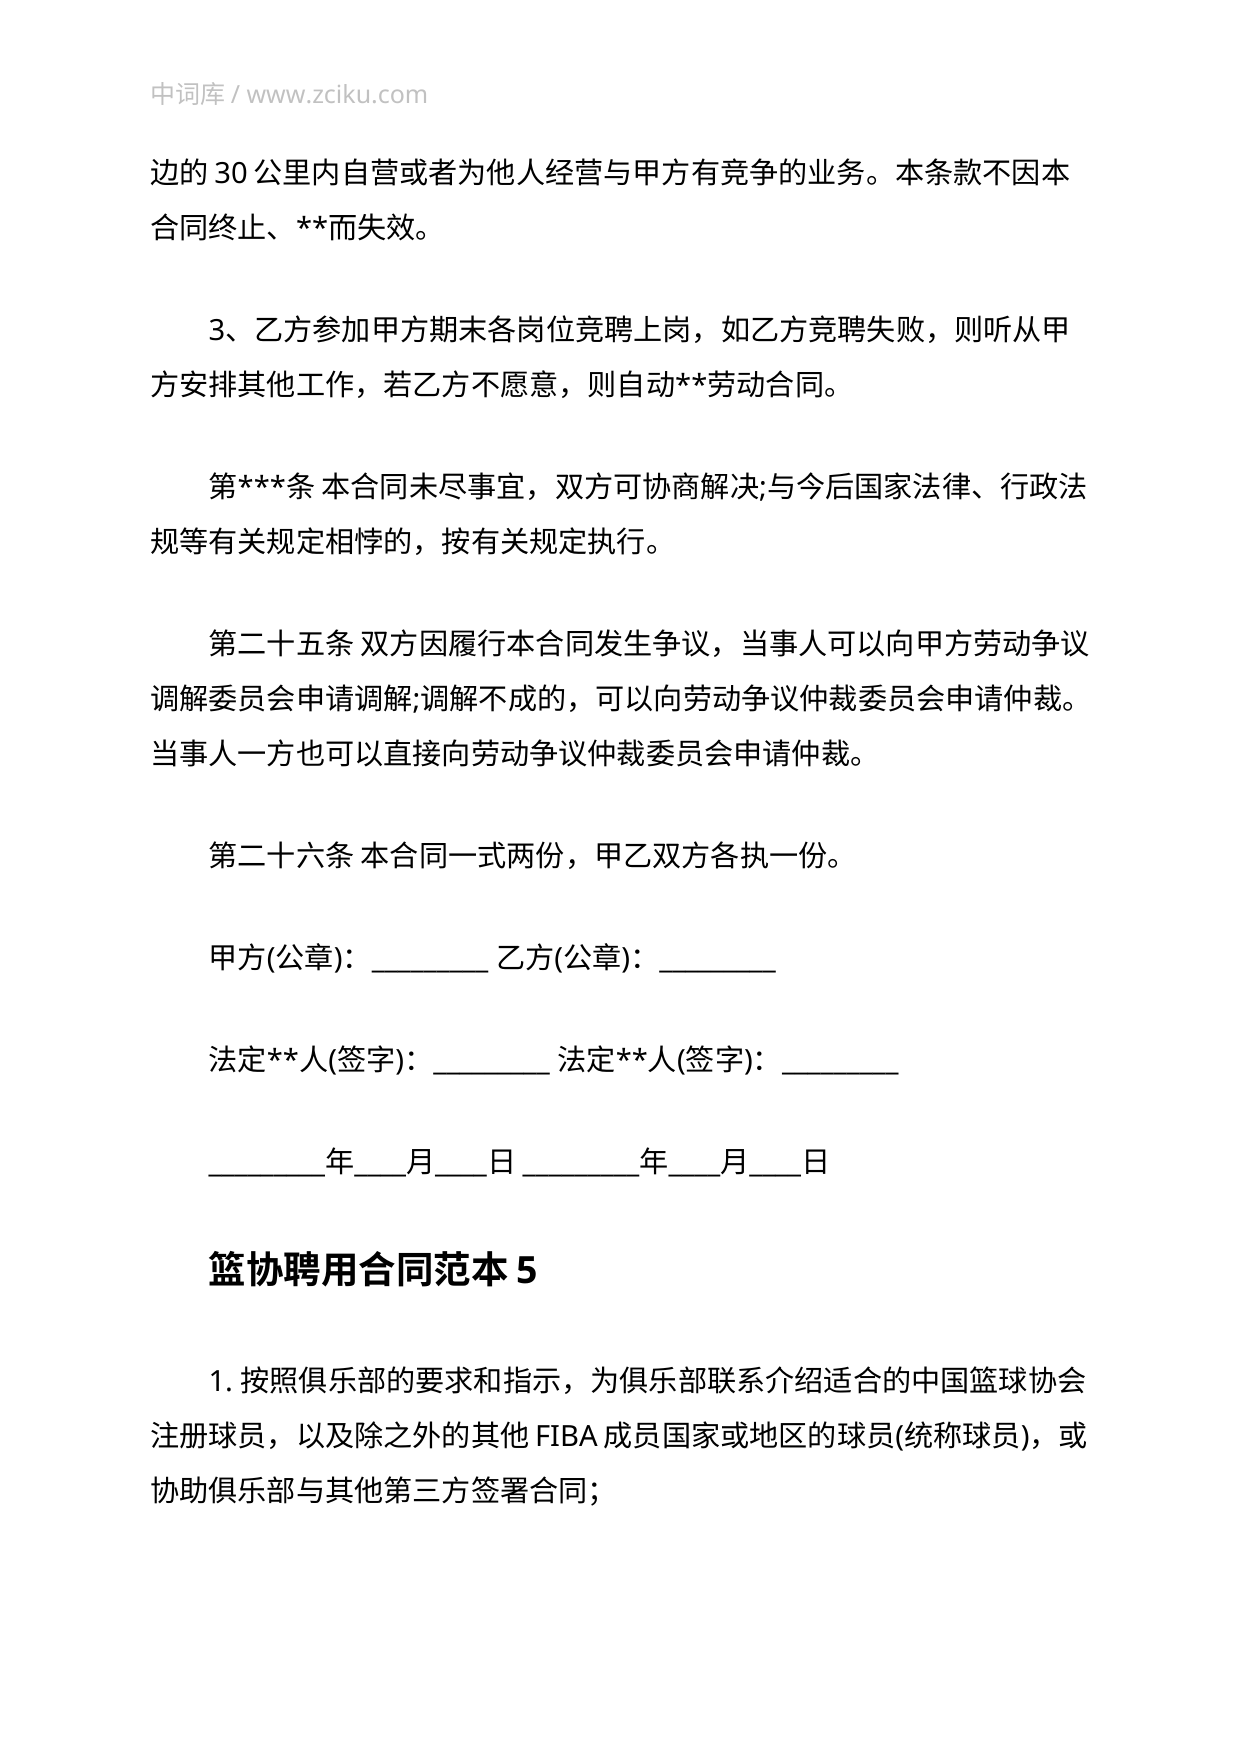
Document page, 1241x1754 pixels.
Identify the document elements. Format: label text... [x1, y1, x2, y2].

text 3、乙方参加甲方期末各岗位竞聘上岗，如乙方竞聘失败，则听从甲方安排其他工作，若乙方不愿意，则自动**劳动合同。 [150, 307, 1090, 404]
text 甲方(公章)：_________ 乙方(公章)：_________ [150, 934, 1090, 977]
text 第二十六条 本合同一式两份，甲乙双方各执一份。 [150, 832, 1090, 875]
text 法定**人(签字)：_________ 法定**人(签字)：_________ [150, 1036, 1090, 1078]
text _________年____月____日 _________年____月____日 [150, 1138, 1090, 1181]
text 篮协聘用合同范本5 [150, 1240, 1090, 1294]
text 第***条 本合同未尽事宜，双方可协商解决;与今后国家法律、行政法规等有关规定相悖的，按有关规定执行。 [150, 464, 1090, 561]
text 1. 按照俱乐部的要求和指示，为俱乐部联系介绍适合的中国篮球协会注册球员，以及除之外的其他FIBA成员国家或地区的球员(统称球员)，或协助俱乐部与其他第三方签署合同； [150, 1358, 1090, 1510]
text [150, 150, 1090, 247]
text 第二十五条 双方因履行本合同发生争议，当事人可以向甲方劳动争议调解委员会申请调解;调解不成的，可以向劳动争议仲裁委员会申请仲裁。当事人一方也可以直接向劳动争议仲裁委员会申请仲裁。 [150, 621, 1090, 773]
